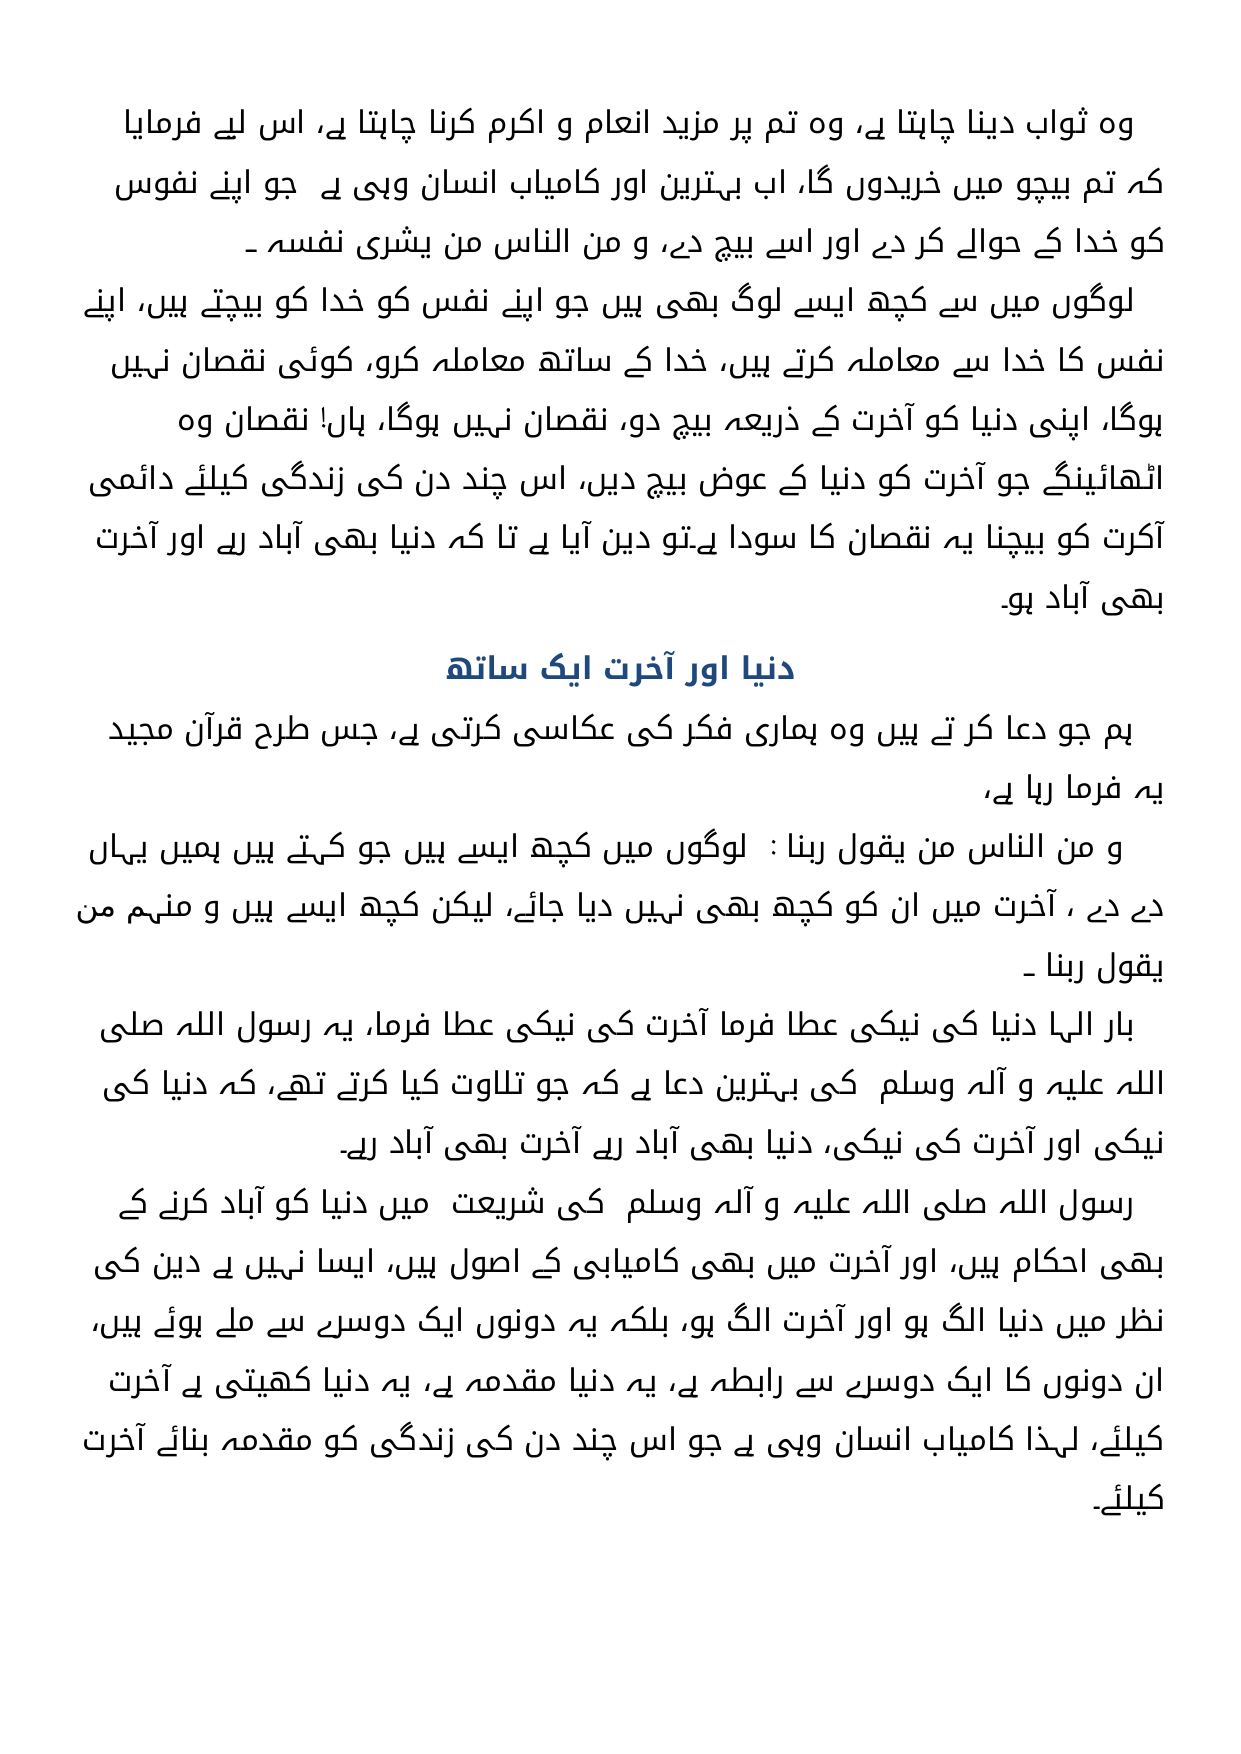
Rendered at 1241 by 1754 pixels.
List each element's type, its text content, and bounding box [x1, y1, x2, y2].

text و من الناس من یقول ربنا : لوگوں میں کچھ ایسے ہیں جو کہتے ہیں ہمیں یہاں دے دے ، آخرت میں ان کو کچھ بھی نہیں دیا جائے، لیکن کچھ ایسے ہیں و منہم من یقول ربنا ۔۔ [75, 817, 1165, 995]
text ہم جو دعا کر تے ہیں وہ ہماری فکر کی عکاسی کرتی ہے، جس طرح قرآن مجید یہ فرما رہا ہے، [75, 699, 1165, 817]
text رسول اللہ صلی اللہ علیہ و آلہ وسلم کی شریعت میں دنیا کو آباد کرنے کے بھی احکام ہیں، اور آخرت میں بھی کامیابی کے اصول ہیں، ایسا نہیں ہے دین کی نظر میں دنیا الگ ہو اور آخرت الگ ہو، بلکہ یہ دونوں ایک دوسرے سے ملے ہوئے ہیں، ان دونوں کا ایک دوسرے سے رابطہ ہے، یہ دنیا مقدمہ ہے، یہ دنیا کھیتی ہے آخرت کیلئے، لہذا کامیاب انسان وہی ہے جو اس چند دن کی زندگی کو مقدمہ بنائے آخرت کیلئے۔ [75, 1173, 1165, 1529]
text بار الہا دنیا کی نیکی عطا فرما آخرت کی نیکی عطا فرما، یہ رسول اللہ صلی اللہ علیہ و آلہ وسلم کی بہترین دعا ہے کہ جو تلاوت کیا کرتے تھے، کہ دنیا کی نیکی اور آخرت کی نیکی، دنیا بھی آباد رہے آخرت بھی آباد رہے۔ [75, 995, 1165, 1173]
text وہ ثواب دینا چاہتا ہے، وہ تم پر مزید انعام و اکرم کرنا چاہتا ہے، اس لیے فرمایا کہ تم بیچو میں خریدوں گا، اب بہترین اور کامیاب انسان وہی ہے جو اپنے نفوس کو خدا کے حوالے کر دے اور اسے بیچ دے، و من الناس من یشری نفسہ ۔۔ [75, 94, 1165, 272]
text لوگوں میں سے کچھ ایسے لوگ بھی ہیں جو اپنے نفس کو خدا کو بیچتے ہیں، اپنے نفس کا خدا سے معاملہ کرتے ہیں، خدا کے ساتھ معاملہ کرو، کوئی نقصان نہیں ہوگا، اپنی دنیا کو آخرت کے ذریعہ بیچ دو، نقصان نہیں ہوگا، ہاں! نقصان وہ اٹھائینگے جو آخرت کو دنیا کے عوض بیچ دیں، اس چند دن کی زندگی کیلئے دائمی آکرت کو بیچنا یہ نقصان کا سودا ہے۔تو دین آیا ہے تا کہ دنیا بھی آباد رہے اور آخرت بھی آباد ہو۔ [75, 272, 1165, 627]
subtitle دنیا اور آخرت ایک ساتھ [75, 640, 1165, 699]
